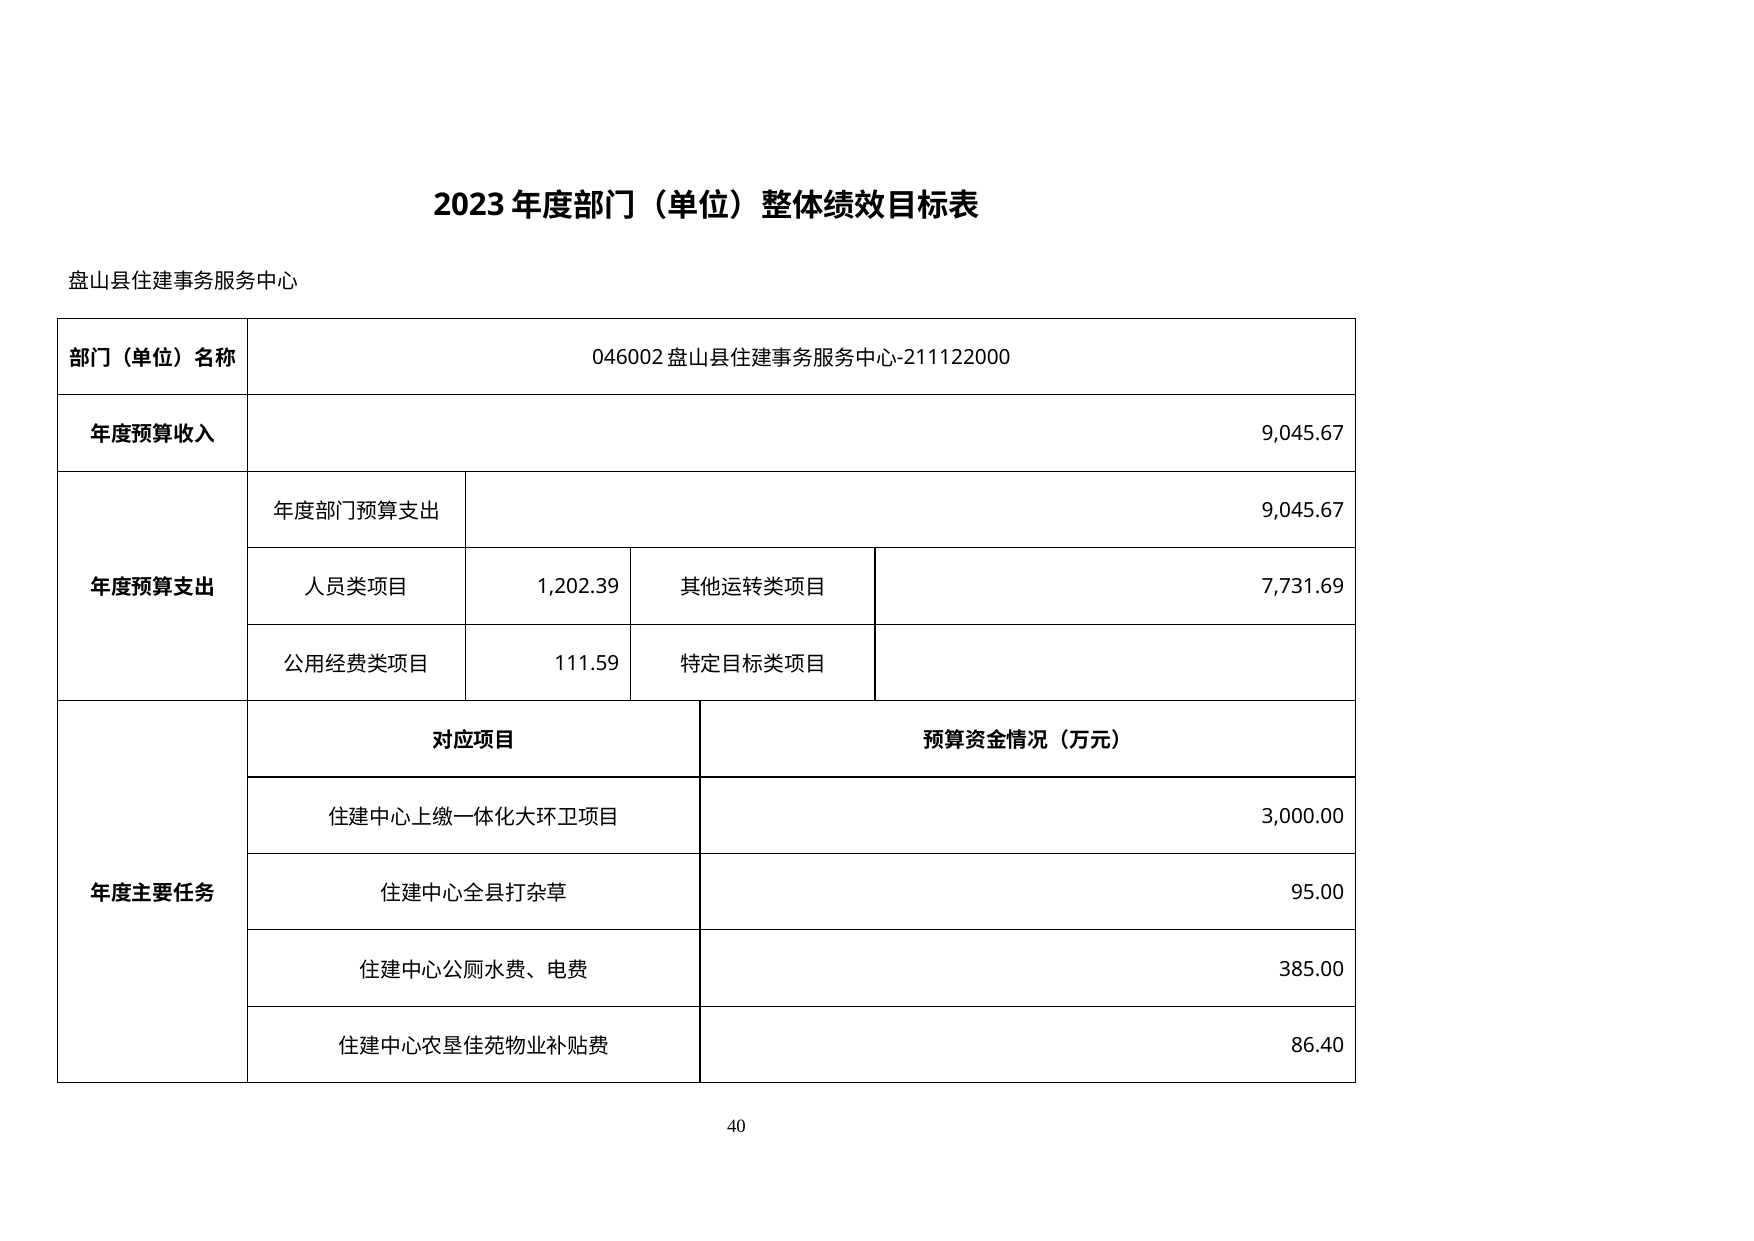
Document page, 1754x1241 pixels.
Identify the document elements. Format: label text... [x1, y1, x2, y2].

table_cell 预算资金情况（万元） [701, 701, 1355, 776]
table_cell 住建中心全县打杂草 [248, 854, 699, 929]
table_cell 部门（单位）名称 [58, 319, 247, 394]
table_cell 人员类项目 [248, 548, 465, 623]
table_cell [876, 625, 1355, 700]
table_cell 年度预算支出 [58, 472, 247, 700]
table_cell 对应项目 [248, 701, 699, 776]
table_cell 盘山县住建事务服务中心 [58, 241, 1355, 318]
table_cell 7,731.69 [876, 548, 1355, 623]
table_cell 86.40 [701, 1007, 1355, 1082]
table_cell 年度预算收入 [58, 395, 247, 471]
table_cell 公用经费类项目 [248, 625, 465, 700]
table_cell 9,045.67 [248, 395, 1355, 471]
table_cell 其他运转类项目 [631, 548, 874, 623]
table_cell 046002盘山县住建事务服务中心-211122000 [248, 319, 1355, 394]
table_cell 住建中心公厕水费、电费 [248, 930, 699, 1006]
table_cell 1,202.39 [466, 548, 630, 623]
table_cell 年度主要任务 [58, 701, 247, 1082]
table_header 2023年度部门（单位）整体绩效目标表 [58, 165, 1355, 241]
table_cell 特定目标类项目 [631, 625, 874, 700]
table_cell 9,045.67 [466, 472, 1355, 547]
table_cell 95.00 [701, 854, 1355, 929]
table_cell 年度部门预算支出 [248, 472, 465, 547]
table_cell 3,000.00 [701, 778, 1355, 853]
table_cell 385.00 [701, 930, 1355, 1006]
table_cell 住建中心农垦佳苑物业补贴费 [248, 1007, 699, 1082]
table_cell 111.59 [466, 625, 630, 700]
table_cell 住建中心上缴一体化大环卫项目 [248, 778, 699, 853]
